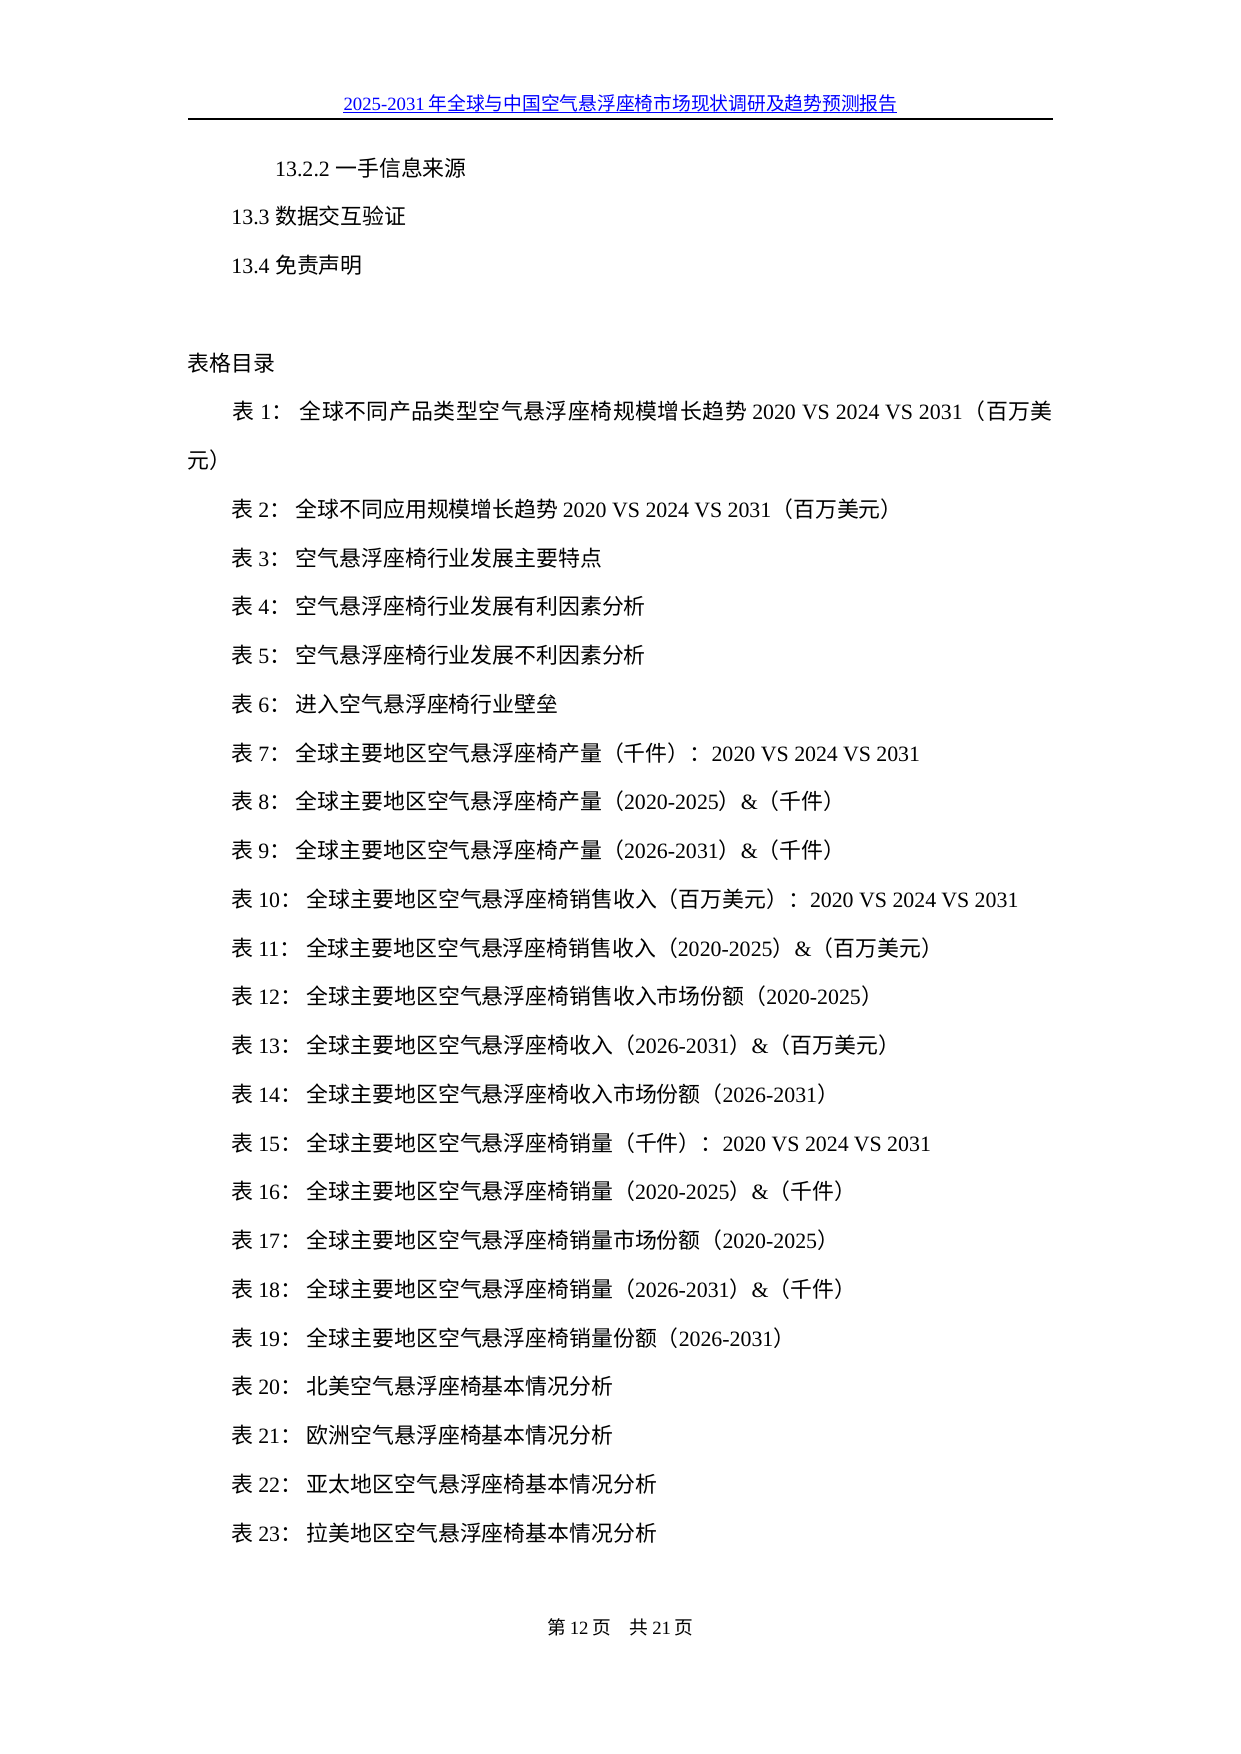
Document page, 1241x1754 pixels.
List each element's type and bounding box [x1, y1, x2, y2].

text [187, 150, 1053, 1548]
